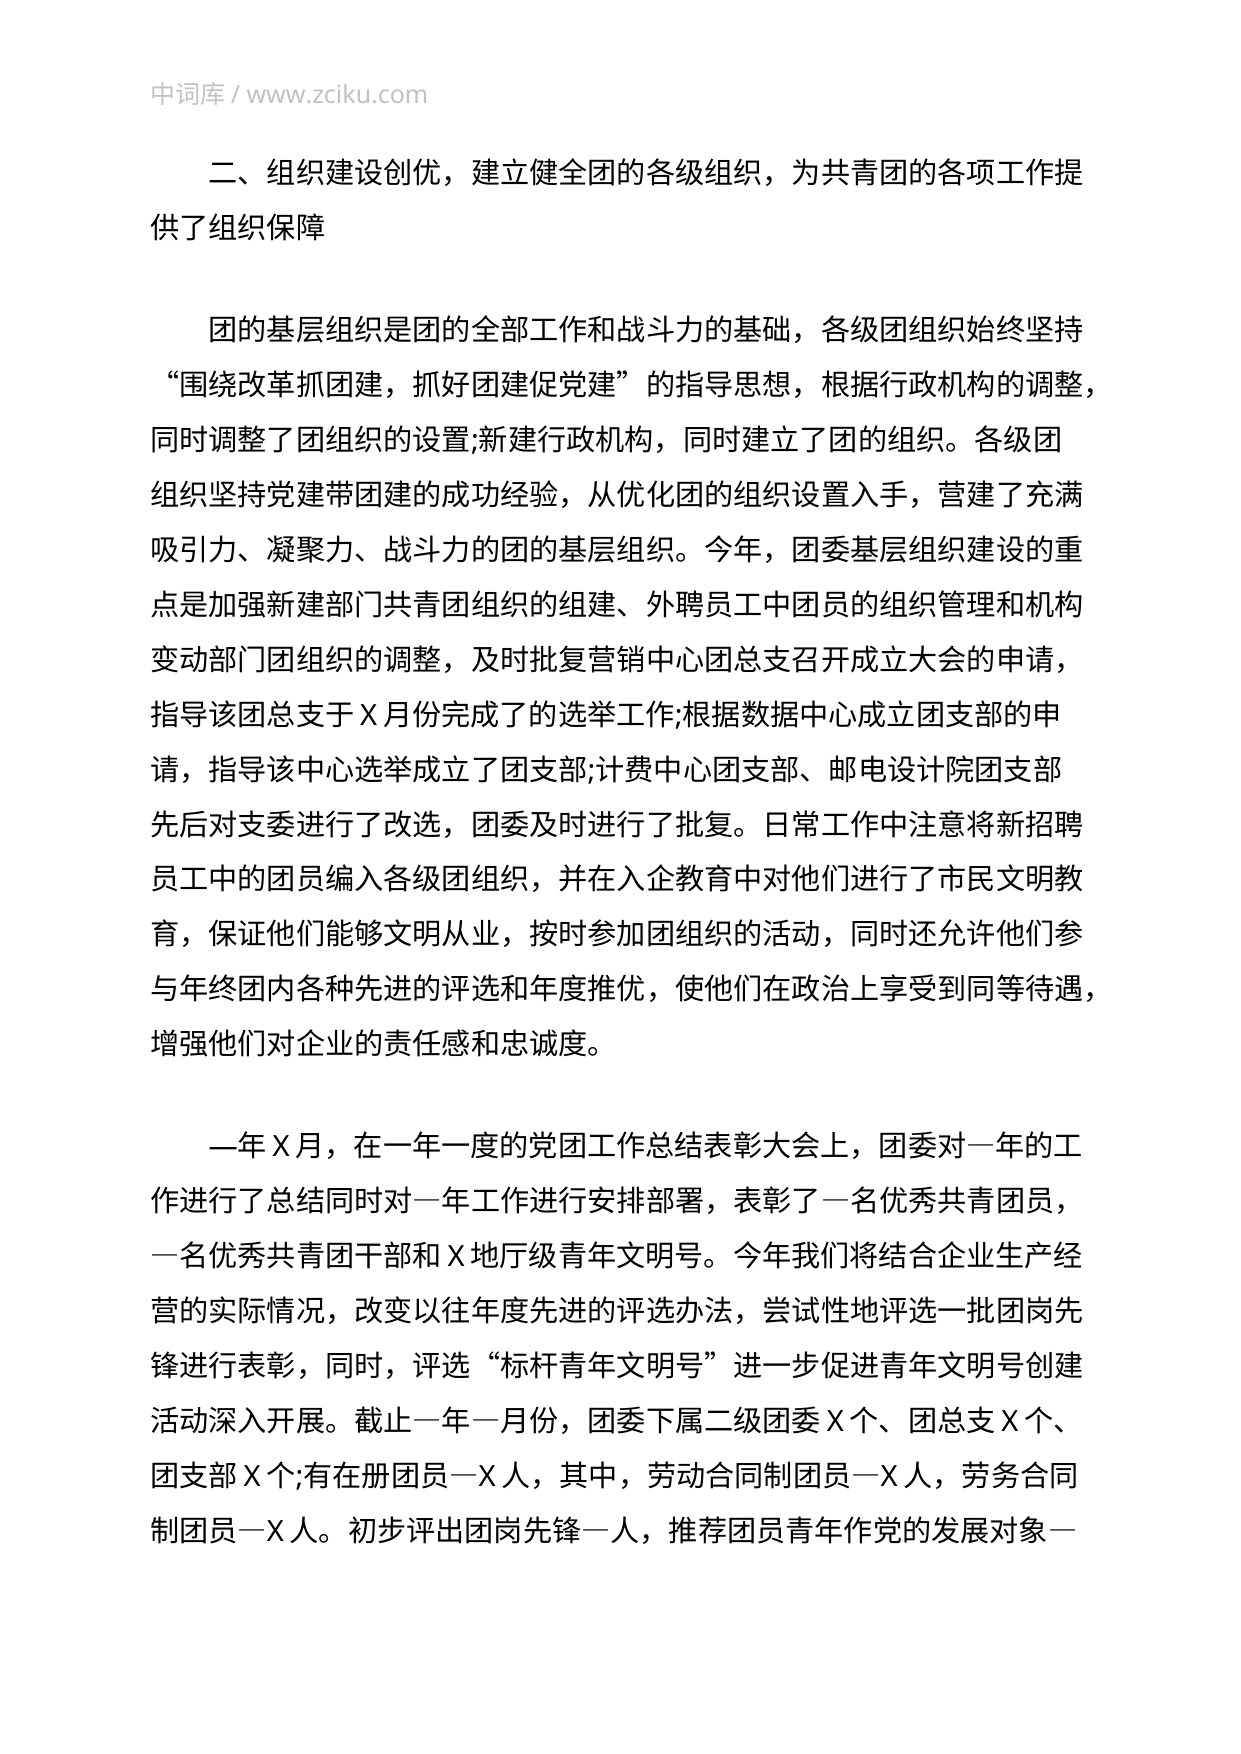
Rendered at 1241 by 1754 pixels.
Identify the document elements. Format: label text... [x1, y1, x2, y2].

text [150, 1122, 1090, 1549]
text 二、组织建设创优，建立健全团的各级组织，为共青团的各项工作提供了组织保障 [150, 150, 1090, 247]
text 团的基层组织是团的全部工作和战斗力的基础，各级团组织始终坚持“围绕改革抓团建，抓好团建促党建”的指导思想，根据行政机构的调整，同时调整了团组织的设置;新建行政机构，同时建立了团的组织。各级团组织坚持党建带团建的成功经验，从优化团的组织设置入手，营建了充满吸引力、凝聚力、战斗力的团的基层组织。今年，团委基层组织建设的重点是加强新建部门共青团组织的组建、外聘员工中团员的组织管理和机构变动部门团组织的调整，及时批复营销中心团总支召开成立大会的申请，指导该团总支于X月份完成了的选举工作;根据数据中心成立团支部的申请，指导该中心选举成立了团支部;计费中心团支部、邮电设计院团支部先后对支委进行了改选，团委及时进行了批复。日常工作中注意将新招聘员工中的团员编入各级团组织，并在入企教育中对他们进行了市民文明教育，保证他们能够文明从业，按时参加团组织的活动，同时还允许他们参与年终团内各种先进的评选和年度推优，使他们在政治上享受到同等待遇，增强他们对企业的责任感和忠诚度。 [150, 307, 1090, 1063]
